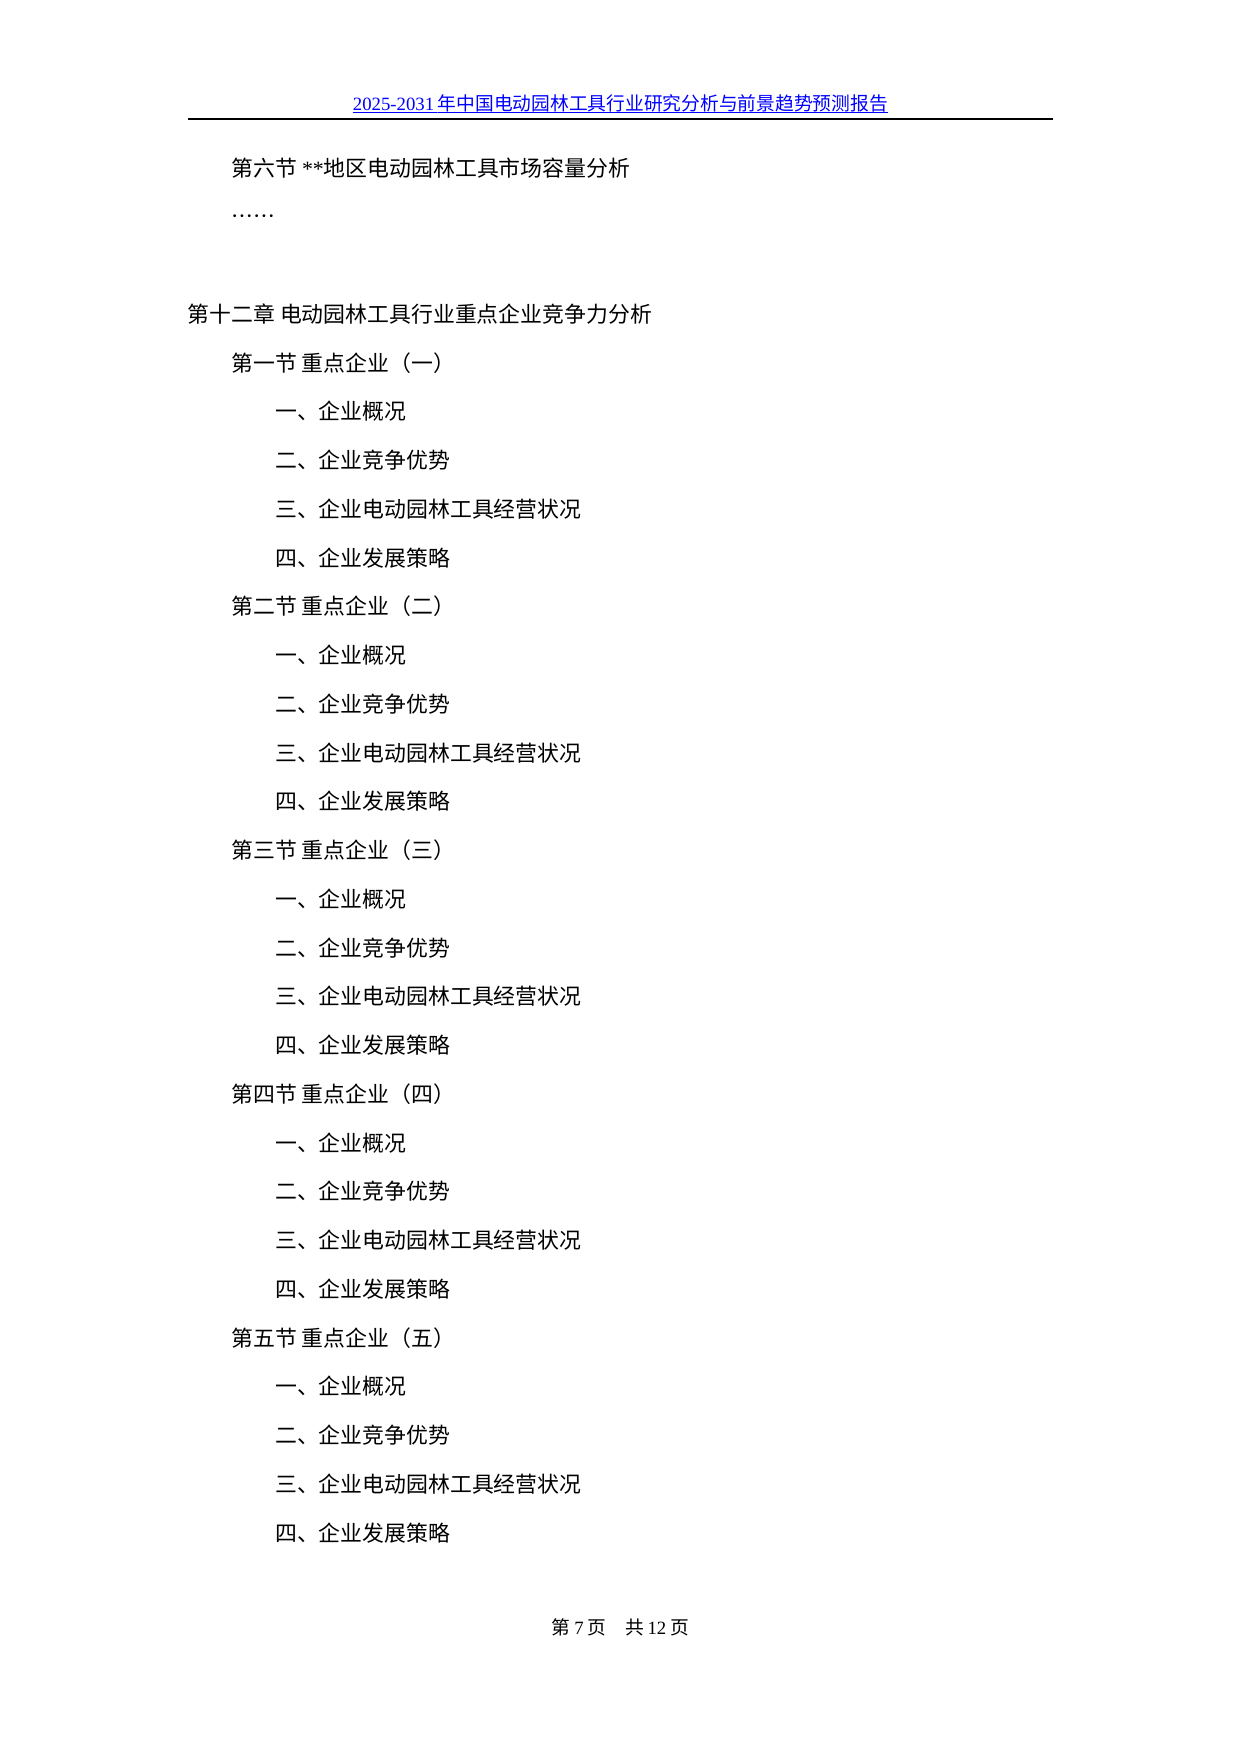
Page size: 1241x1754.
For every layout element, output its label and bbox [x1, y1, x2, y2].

text [187, 150, 1053, 1548]
